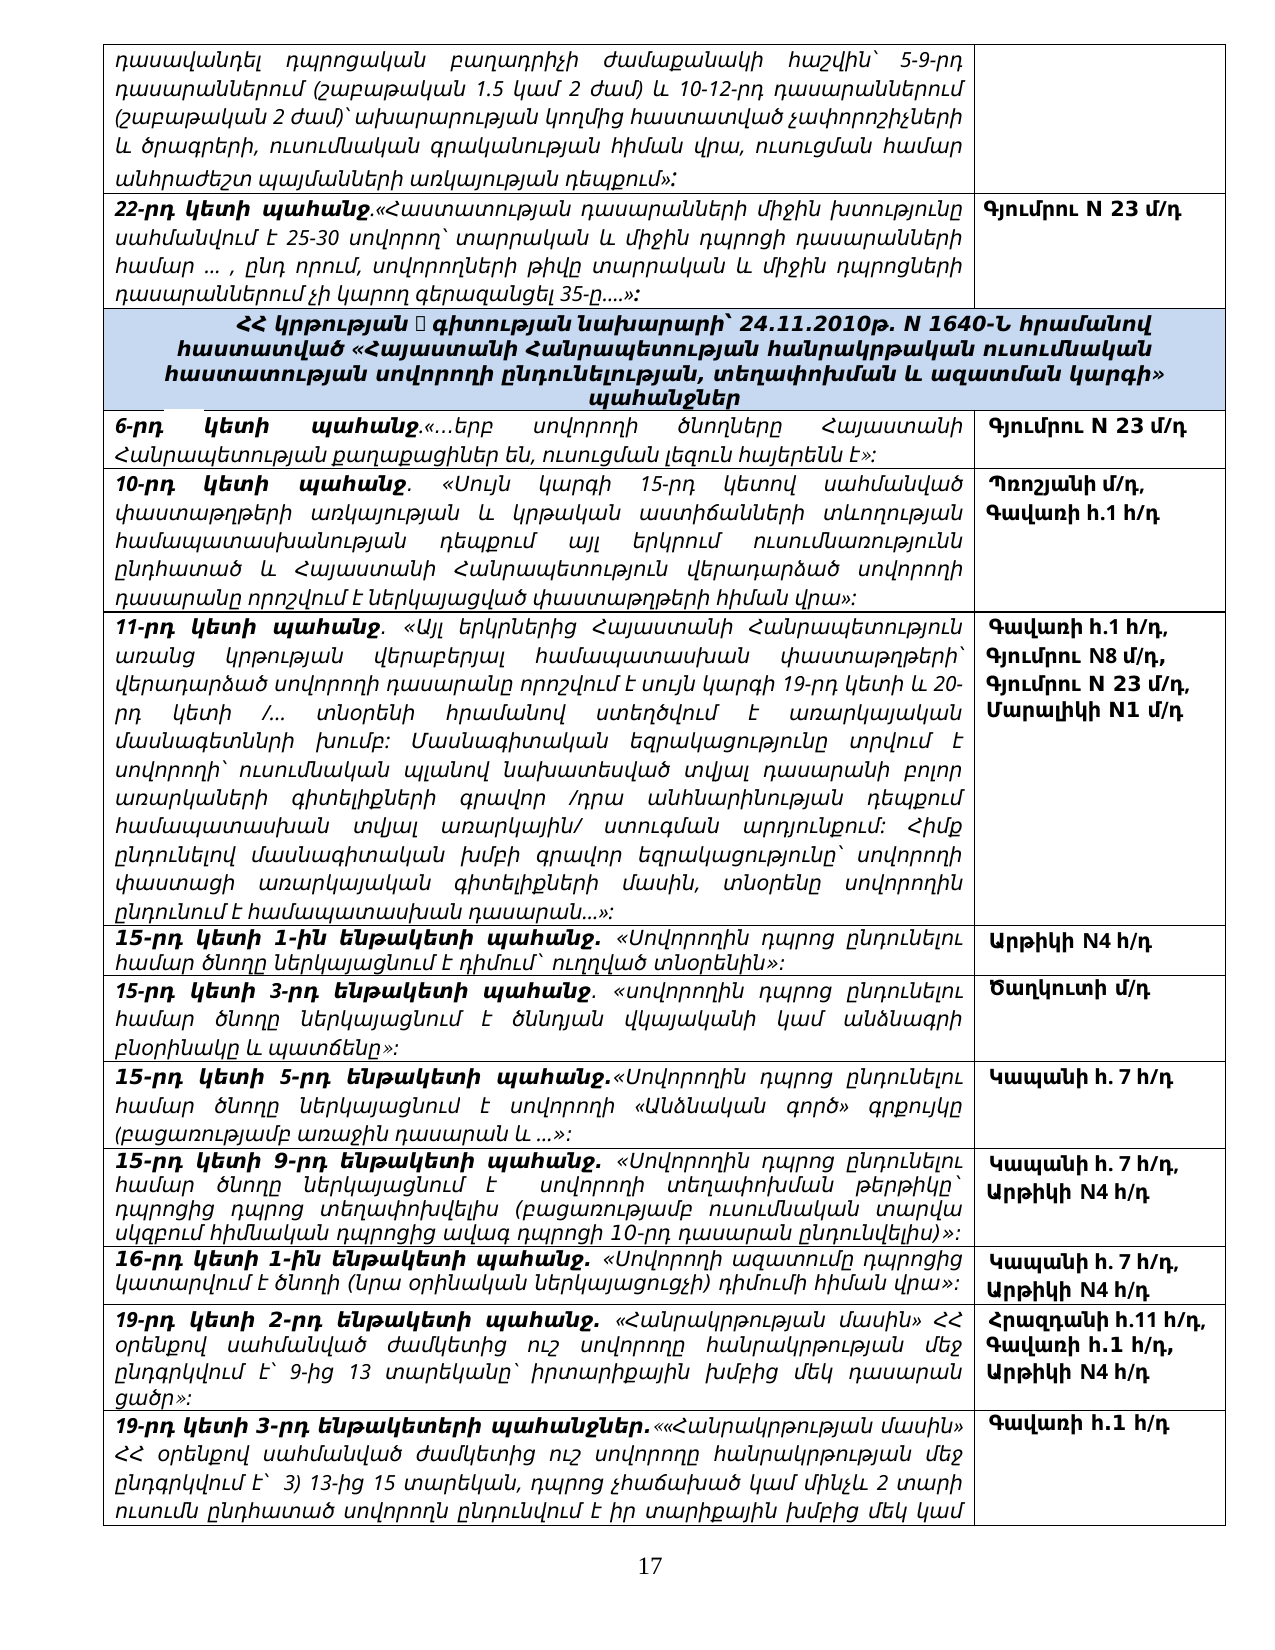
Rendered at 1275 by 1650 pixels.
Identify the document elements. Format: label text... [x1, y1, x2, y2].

table_cell 19-րդ կետի 2-րդ ենթակետի պահանջ. «Հանրակրթության մասին» ՀՀ օրենքով սահմանված ժամկետից ուշ սովորողը հանրակրթության մեջ ընդգրկվում է՝ 9-ից 13 տարեկանը` իրտարիքային խմբից մեկ դասարան ցածր: [104, 1305, 974, 1410]
table_cell Արթիկի N4 հ/դ [975, 926, 1225, 975]
table_cell Գավառի հ.1 հ/դ, Գյումրու N8 մ/դ, Գյումրու N 23 մ/դ, Մարալիկի N1 մ/դ [975, 613, 1225, 925]
table_cell Ծաղկուտի մ/դ [975, 976, 1225, 1061]
table_cell 15-րդ կետի 9-րդ ենթակետի պահանջ. «Սովորողին դպրոց ընդունելու համար ծնողը ներկայացնում է սովորողի տեղափոխման թերթիկը` դպրոցից դպրոց տեղափոխվելիս (բացառությամբ ուսումնական տարվա սկզբում հիմնական դպրոցից ավագ դպրոցի 10-րդ դասարան ընդունվելիս)»: [104, 1149, 629, 1246]
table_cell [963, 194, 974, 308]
table_cell 10-րդ կետի պահանջ. «Սույն կարգի 15-րդ կետով սահմանված փաստաթղթերի առկայության և կրթական աստիճանների տևողության համապատասխանության դեպքում այլ երկրում ուսումնառությունն ընդհատած և Հայաստանի Հանրապետություն վերադարձած սովորողի դասարանը որոշվում է ներկայացված փաստաթղթերի հիման վրա»: [104, 469, 974, 611]
table_cell 6-րդ կետի պահանջ.«...երբ սովորողի ծնողները Հայաստանի Հանրապետության քաղաքացիներ են, ուսուցման լեզուն հայերենն է: [204, 411, 454, 440]
table_cell Գյումրու N 23 մ/դ [975, 194, 1225, 308]
table_cell 16-րդ կետի 1-ին ենթակետի պահանջ. «Սովորողի ազատումը դպրոցից կատարվում է ծնողի (նրա օրինական ներկայացուցչի) դիմումի հիման վրա»: [104, 1247, 974, 1304]
table_cell Հրազդանի հ.11 հ/դ, Գավառի հ.1 հ/դ, Արթիկի N4 հ/դ [975, 1305, 1225, 1410]
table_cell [104, 1411, 974, 1525]
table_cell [975, 45, 1225, 193]
table_cell 15-րդ կետի 5-րդ ենթակետի պահանջ.«Սովորողին դպրոց ընդունելու համար ծնողը ներկայացնում է սովորողի «Անձնական գործ» գրքույկը (բացառությամբ առաջին դասարան և …»: [104, 1062, 974, 1148]
table_cell Պռոշյանի մ/դ, Գավառի հ.1 հ/դ [975, 469, 1225, 611]
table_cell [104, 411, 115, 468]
table_cell Կապանի հ. 7 հ/դ, Արթիկի N4 հ/դ [975, 1247, 1225, 1304]
table_cell 11-րդ կետի պահանջ. «Այլ երկրներից Հայաստանի Հանրապետություն առանց կրթության վերաբերյալ համապատասխան փաստաթղթերի՝ վերադարձած սովորողի դասարանը որոշվում է սույն կարգի 19-րդ կետի և 20-րդ կետի /... տնօրենի հրամանով ստեղծվում է առարկայական մասնագետննրի խումբ: Մասնագիտական եզրակացությունը տրվում է սովորողի՝ ուսումնական պլանով նախատեսված տվյալ դասարանի բոլոր առարկաների գիտելիքների գրավոր /դրա անհնարինության դեպքում համապատասխան տվյալ առարկային/ ստուգման արդյունքում: Հիմք ընդունելով մասնագիտական խմբի գրավոր եզրակացությունը՝ սովորողի փաստացի առարկայական գիտելիքների մասին, տնօրենը սովորողին ընդունում է համապատասխան դասարան…»: [104, 613, 974, 925]
table_cell 15-րդ կետի 3-րդ ենթակետի պահանջ. «սովորողին դպրոց ընդունելու համար ծնողը ներկայացնում է ծննդյան վկայականի կամ անձնագրի բնօրինակը և պատճենը: [104, 976, 974, 1061]
table_cell ՀՀ կրթության և գիտության նախարարի՝ 24.11.2010թ. N 1640-Ն հրամանով հաստատված «Հայաստանի Հանրապետության հանրակրթական ուսումնական հաստատության սովորողի ընդունելության, տեղափոխման և ազատման կարգի» պահանջներ [104, 309, 1225, 410]
table_cell 15-րդ կետի 1-ին ենթակետի պահանջ. «Սովորողին դպրոց ընդունելու համար ծնողը ներկայացնում է դիմում` ուղղված տնօրենին»: [766, 926, 974, 975]
table_cell Գավառի հ.1 հ/դ [975, 1411, 1225, 1525]
table_cell 15-րդ կետի 1-ին ենթակետի պահանջ. «Սովորողին դպրոց ընդունելու համար ծնողը ներկայացնում է դիմում` ուղղված տնօրենին»: [104, 926, 629, 975]
table_cell Կապանի հ. 7 հ/դ, Արթիկի N4 հ/դ [975, 1149, 1225, 1246]
table_cell Գյումրու N 23 մ/դ [975, 411, 1225, 468]
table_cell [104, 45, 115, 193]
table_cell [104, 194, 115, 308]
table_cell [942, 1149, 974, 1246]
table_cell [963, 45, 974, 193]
table_cell Կապանի հ. 7 հ/դ [975, 1062, 1225, 1148]
